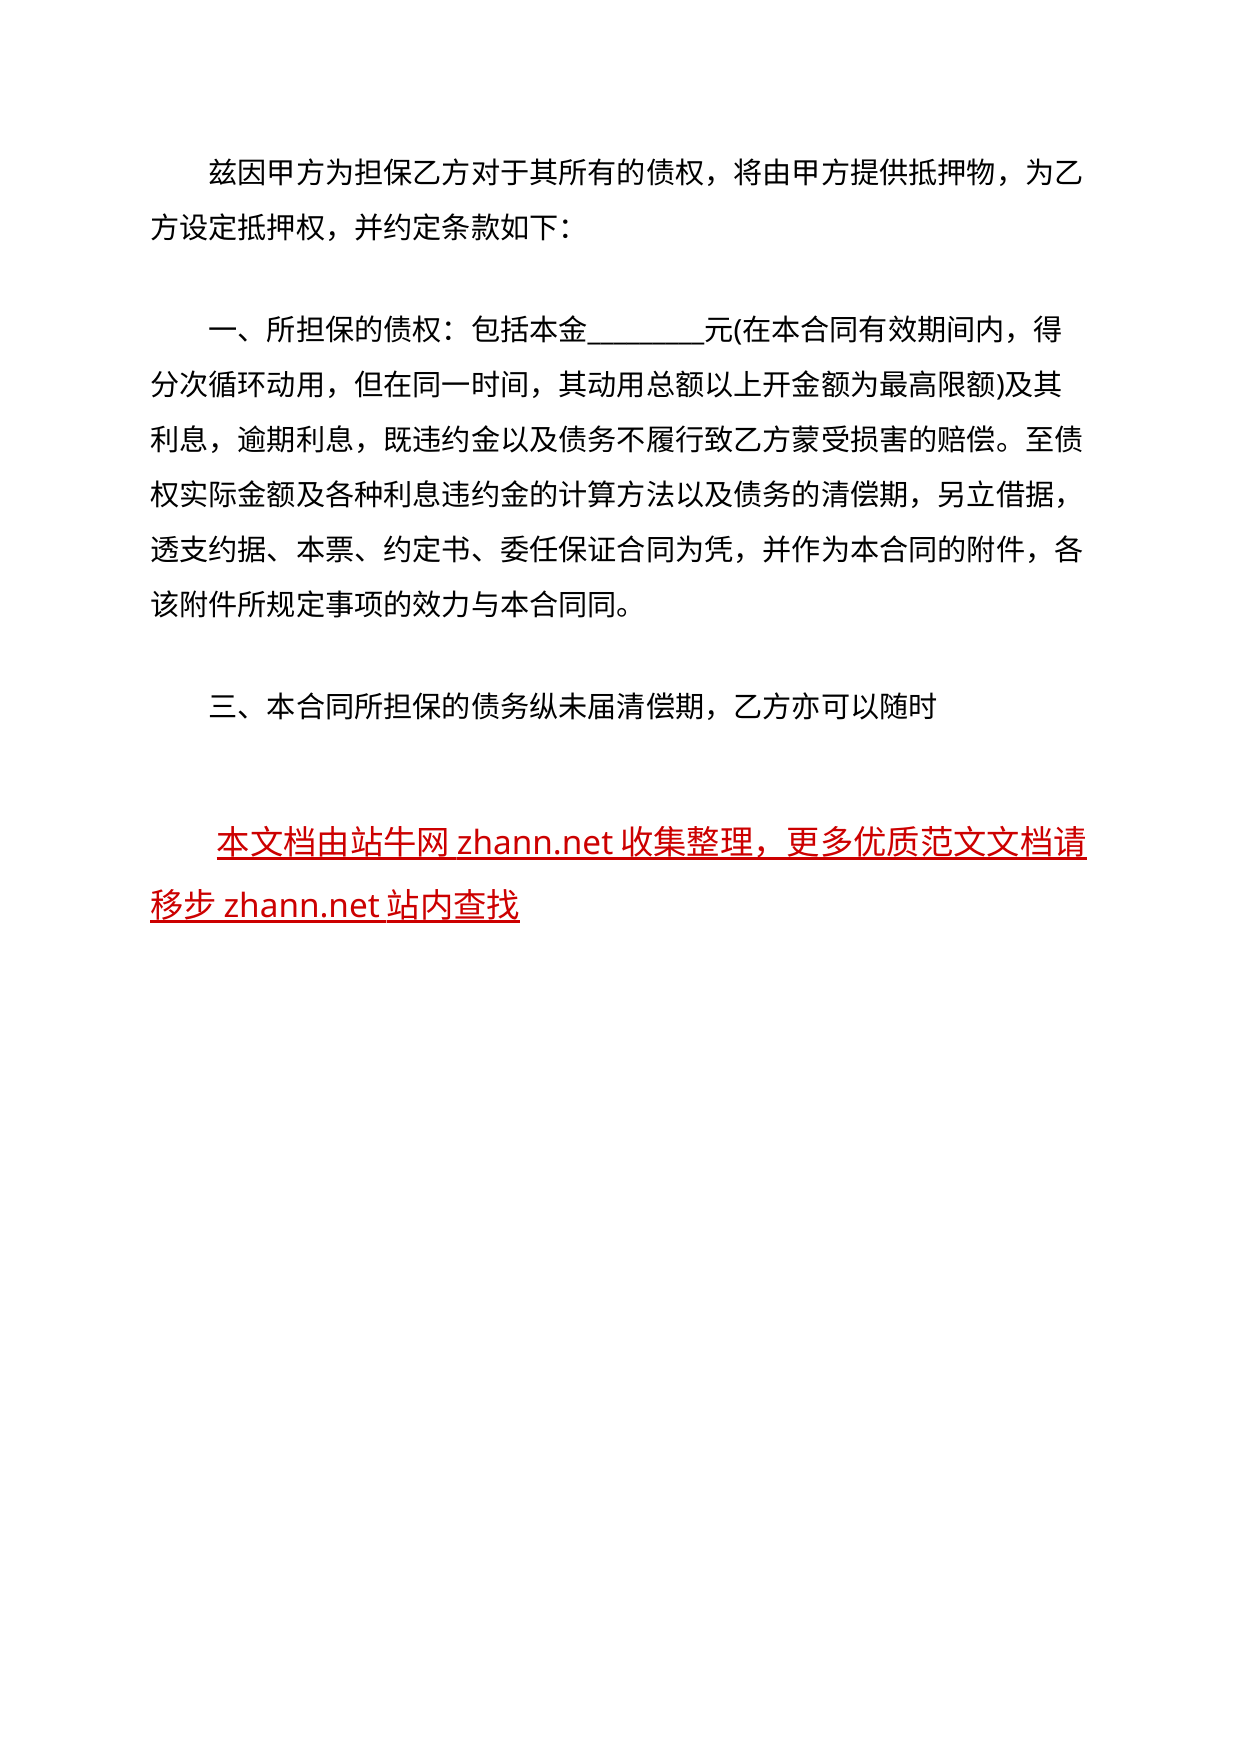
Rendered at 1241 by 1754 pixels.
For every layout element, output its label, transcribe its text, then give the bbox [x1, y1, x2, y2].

text 一、所担保的债权：包括本金_________元(在本合同有效期间内，得分次循环动用，但在同一时间，其动用总额以上开金额为最高限额)及其利息，逾期利息，既违约金以及债务不履行致乙方蒙受损害的赔偿。至债权实际金额及各种利息违约金的计算方法以及债务的清偿期，另立借据，透支约据、本票、约定书、委任保证合同为凭，并作为本合同的附件，各该附件所规定事项的效力与本合同同。 [150, 307, 1090, 624]
text 兹因甲方为担保乙方对于其所有的债权，将由甲方提供抵押物，为乙方设定抵押权，并约定条款如下： [150, 150, 1090, 247]
text 三、本合同所担保的债务纵未届清偿期，乙方亦可以随时 [150, 683, 1090, 725]
text 本文档由站牛网zhann.net收集整理，更多优质范文文档请移步zhann.net站内查找 [150, 816, 1090, 927]
